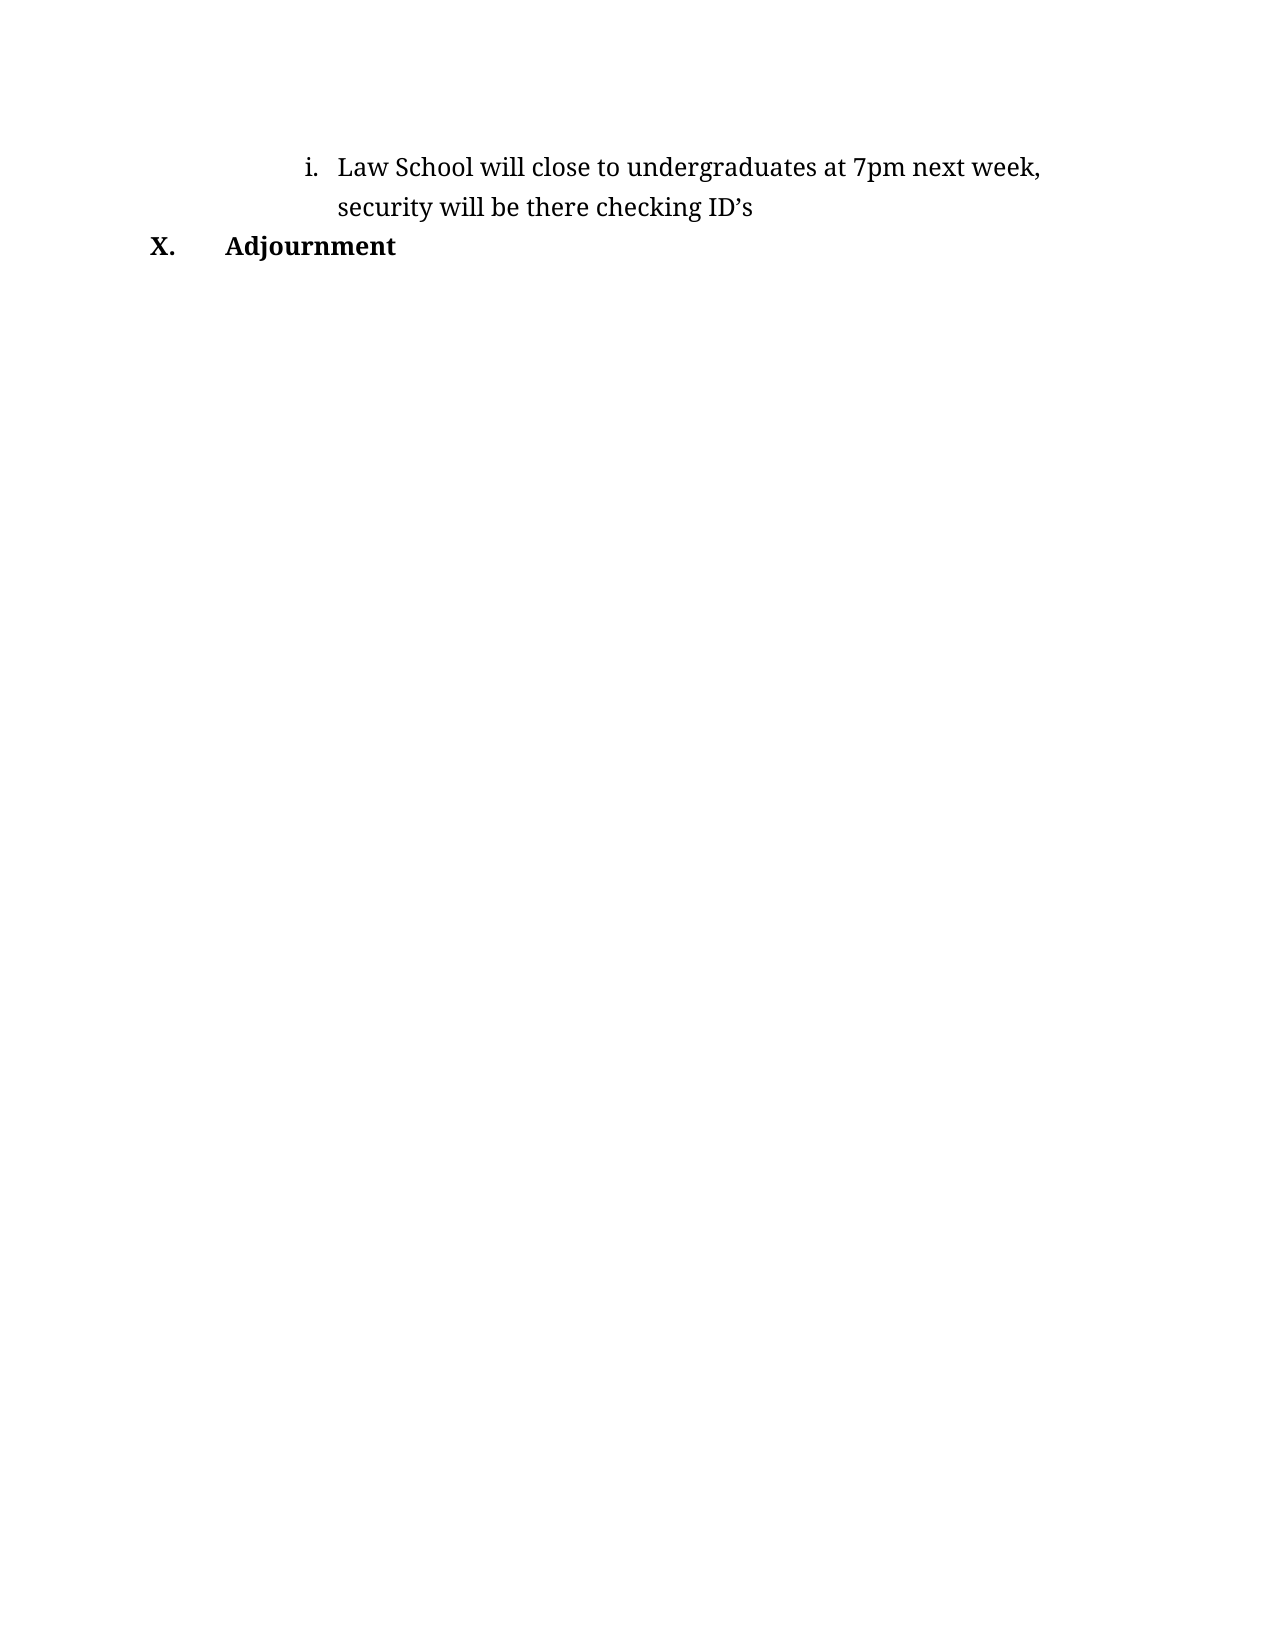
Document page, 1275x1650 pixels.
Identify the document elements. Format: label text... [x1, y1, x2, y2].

list Adjournment [150, 228, 1125, 262]
list Law School will close to undergraduates at 7pm next week, security will be there checking ID’s [319, 150, 1125, 223]
